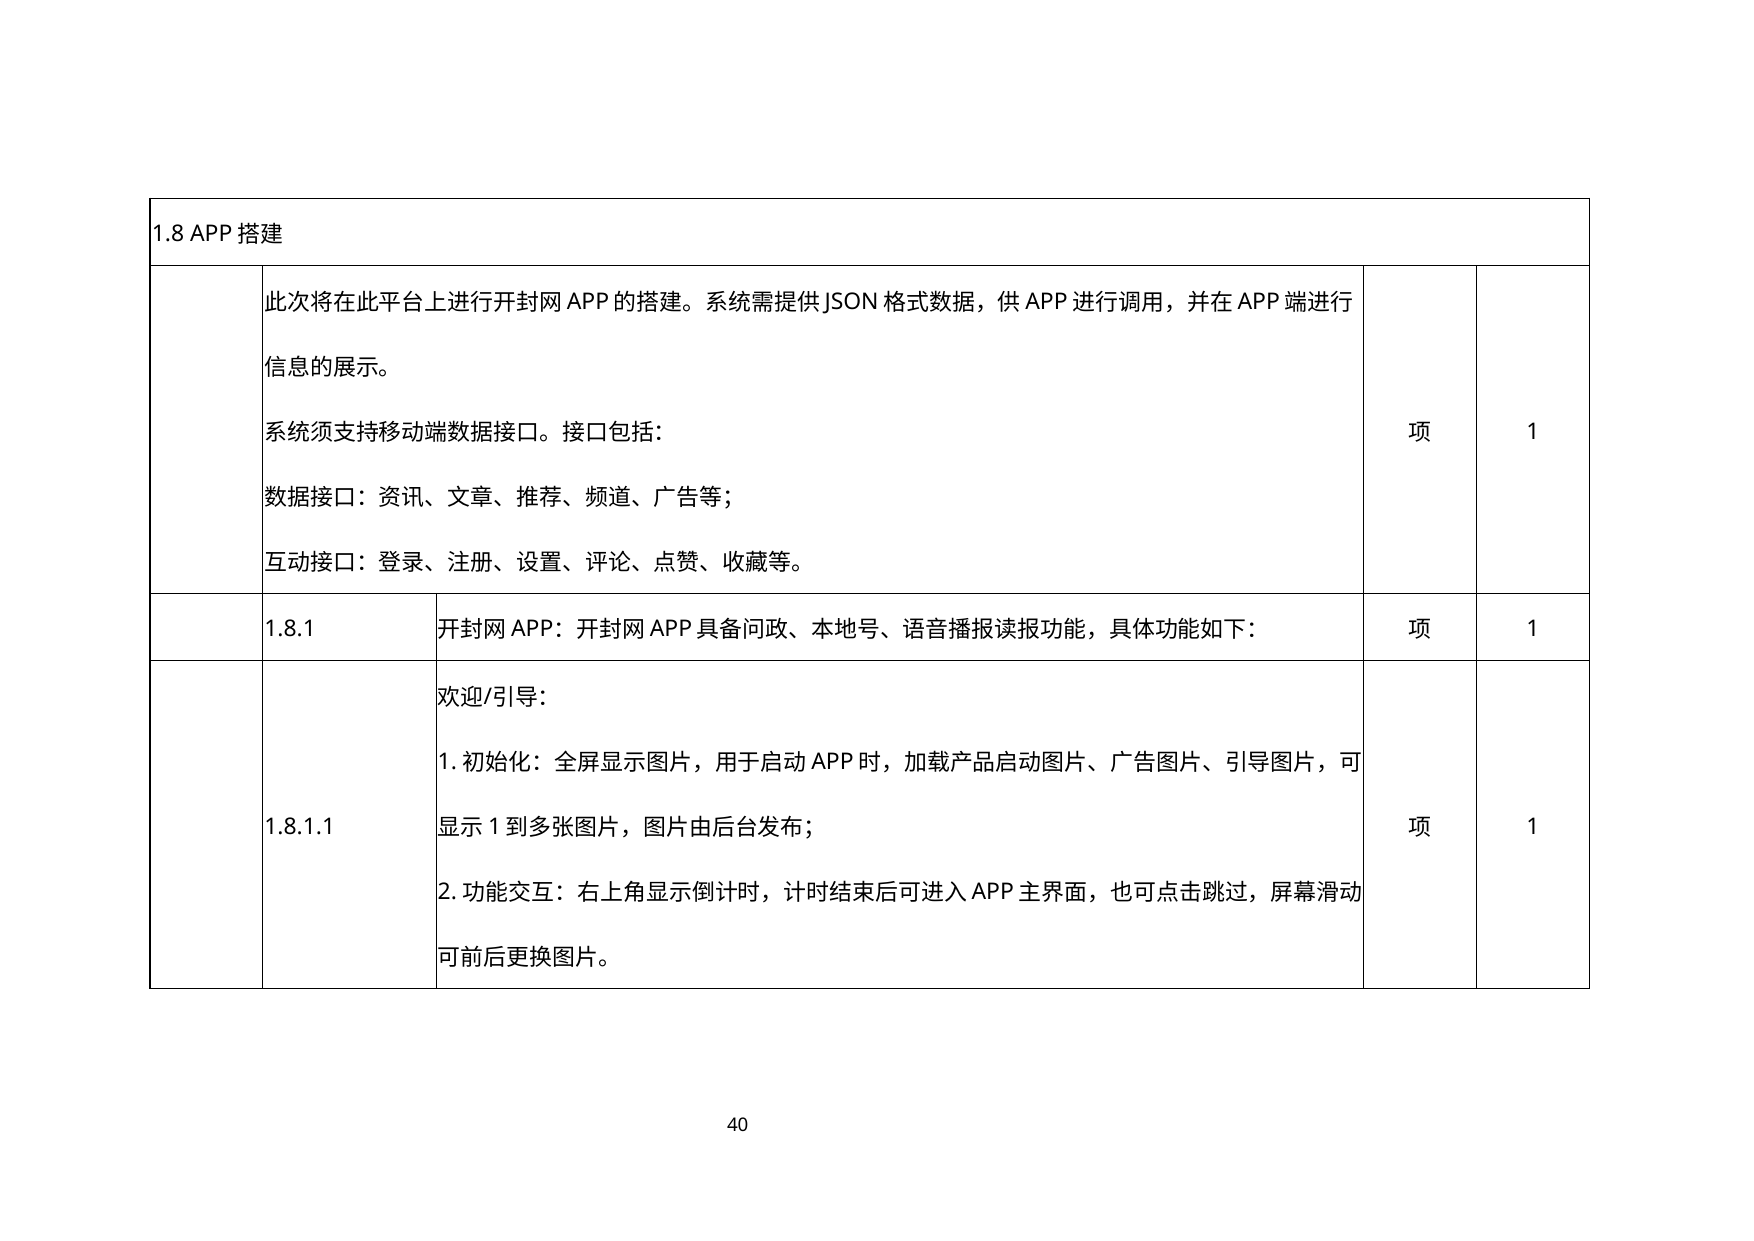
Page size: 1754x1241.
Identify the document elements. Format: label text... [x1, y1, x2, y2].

table_cell 1 [1477, 594, 1589, 660]
table_cell [151, 661, 262, 988]
table_cell 项 [1364, 266, 1476, 593]
table_cell [151, 266, 262, 593]
table_cell 开封网APP：开封网APP具备问政、本地号、语音播报读报功能，具体功能如下： [437, 594, 1363, 660]
table_cell 此次将在此平台上进行开封网APP的搭建。系统需提供JSON格式数据，供APP进行调用，并在APP端进行信息的展示。 系统须支持移动端数据接口。接口包括： 数据接口：资讯、文章、推荐、频道、广告等； 互动接口：登录、注册、设置、评论、点赞、收藏等。 [263, 266, 1363, 593]
table_cell 1.8 APP搭建 [151, 199, 1589, 265]
table_cell 1.8.1 [263, 594, 436, 660]
table_cell 1.8.1.1 [263, 661, 436, 988]
table_cell 欢迎/引导： 1. 初始化：全屏显示图片，用于启动APP时，加载产品启动图片、广告图片、引导图片，可显示1到多张图片，图片由后台发布； 2. 功能交互：右上角显示倒计时，计时结束后可进入APP主界面，也可点击跳过，屏幕滑动可前后更换图片。 [437, 661, 1363, 988]
table_cell 1 [1477, 661, 1589, 988]
table_cell 项 [1364, 661, 1476, 988]
table_cell [151, 594, 262, 660]
table_cell 项 [1364, 594, 1476, 660]
table_cell 1 [1477, 266, 1589, 593]
